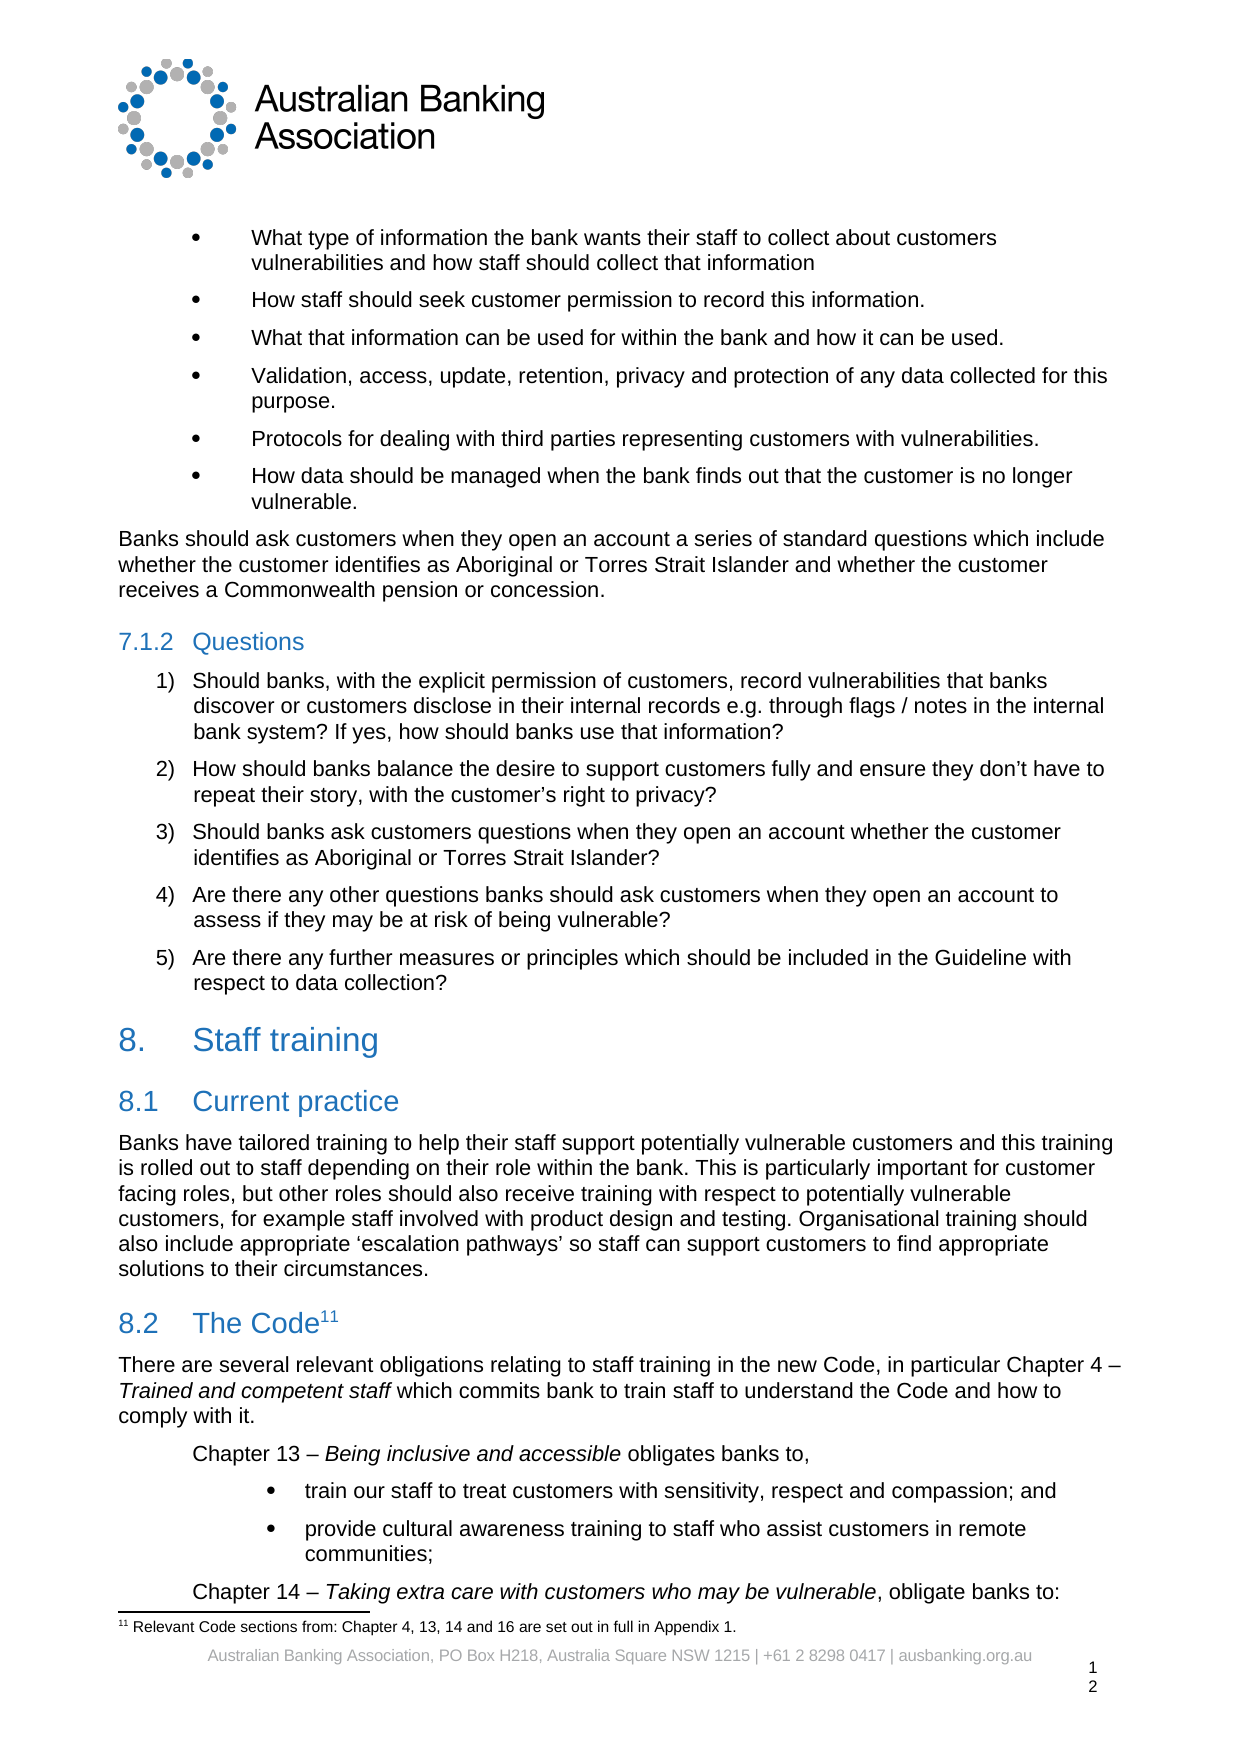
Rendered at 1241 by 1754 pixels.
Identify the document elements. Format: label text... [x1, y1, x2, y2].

subtitle Staff training [118, 1021, 1122, 1059]
text There are several relevant obligations relating to staff training in the new Code, in particular Chapter 4 – Trained and competent staff which commits bank to train staff to understand the Code and how to comply with it. [118, 1352, 1122, 1428]
text Chapter 14 – Taking extra care with customers who may be vulnerable, obligate banks to: [192, 1579, 1122, 1604]
list Should banks ask customers questions when they open an account whether the customer identifies as Aboriginal or Torres Strait Islander? [156, 819, 1122, 870]
subtitle Current practice [118, 1084, 1122, 1117]
list train our staff to treat customers with sensitivity, respect and compassion; and [267, 1478, 1122, 1503]
list Are there any further measures or principles which should be included in the Guideline with respect to data collection? [156, 945, 1122, 996]
text Protocols for dealing with third parties representing customers with vulnerabilities. [192, 426, 1122, 451]
list How should banks balance the desire to support customers fully and ensure they don’t have to repeat their story, with the customer’s right to privacy? [156, 756, 1122, 807]
list Are there any other questions banks should ask customers when they open an account to assess if they may be at risk of being vulnerable? [156, 882, 1122, 933]
text Banks should ask customers when they open an account a series of standard questions which include whether the customer identifies as Aboriginal or Torres Strait Islander and whether the customer receives a Commonwealth pension or concession. [118, 526, 1122, 602]
text Validation, access, update, retention, privacy and protection of any data collected for this purpose. [192, 363, 1122, 413]
text How data should be managed when the bank finds out that the customer is no longer vulnerable. [192, 463, 1122, 514]
subtitle The Code [118, 1306, 1122, 1340]
subtitle Questions [118, 627, 1122, 656]
text What type of information the bank wants their staff to collect about customers vulnerabilities and how staff should collect that information [192, 224, 1122, 275]
list Should banks, with the explicit permission of customers, record vulnerabilities that banks discover or customers disclose in their internal records e.g. through flags / notes in the internal bank system? If yes, how should banks use that information? [156, 668, 1122, 744]
text What that information can be used for within the bank and how it can be used. [192, 325, 1122, 350]
text Chapter 13 – Being inclusive and accessible obligates banks to, [192, 1440, 1122, 1466]
picture [118, 59, 544, 178]
text Banks have tailored training to help their staff support potentially vulnerable customers and this training is rolled out to staff depending on their role within the bank. This is particularly important for customer facing roles, but other roles should also receive training with respect to potentially vulnerable customers, for example staff involved with product design and testing. Organisational training should also include appropriate ‘escalation pathways’ so staff can support customers to find appropriate solutions to their circumstances. [118, 1130, 1122, 1281]
list provide cultural awareness training to staff who assist customers in remote communities; [267, 1516, 1122, 1566]
text How staff should seek customer permission to record this information. [192, 287, 1122, 313]
